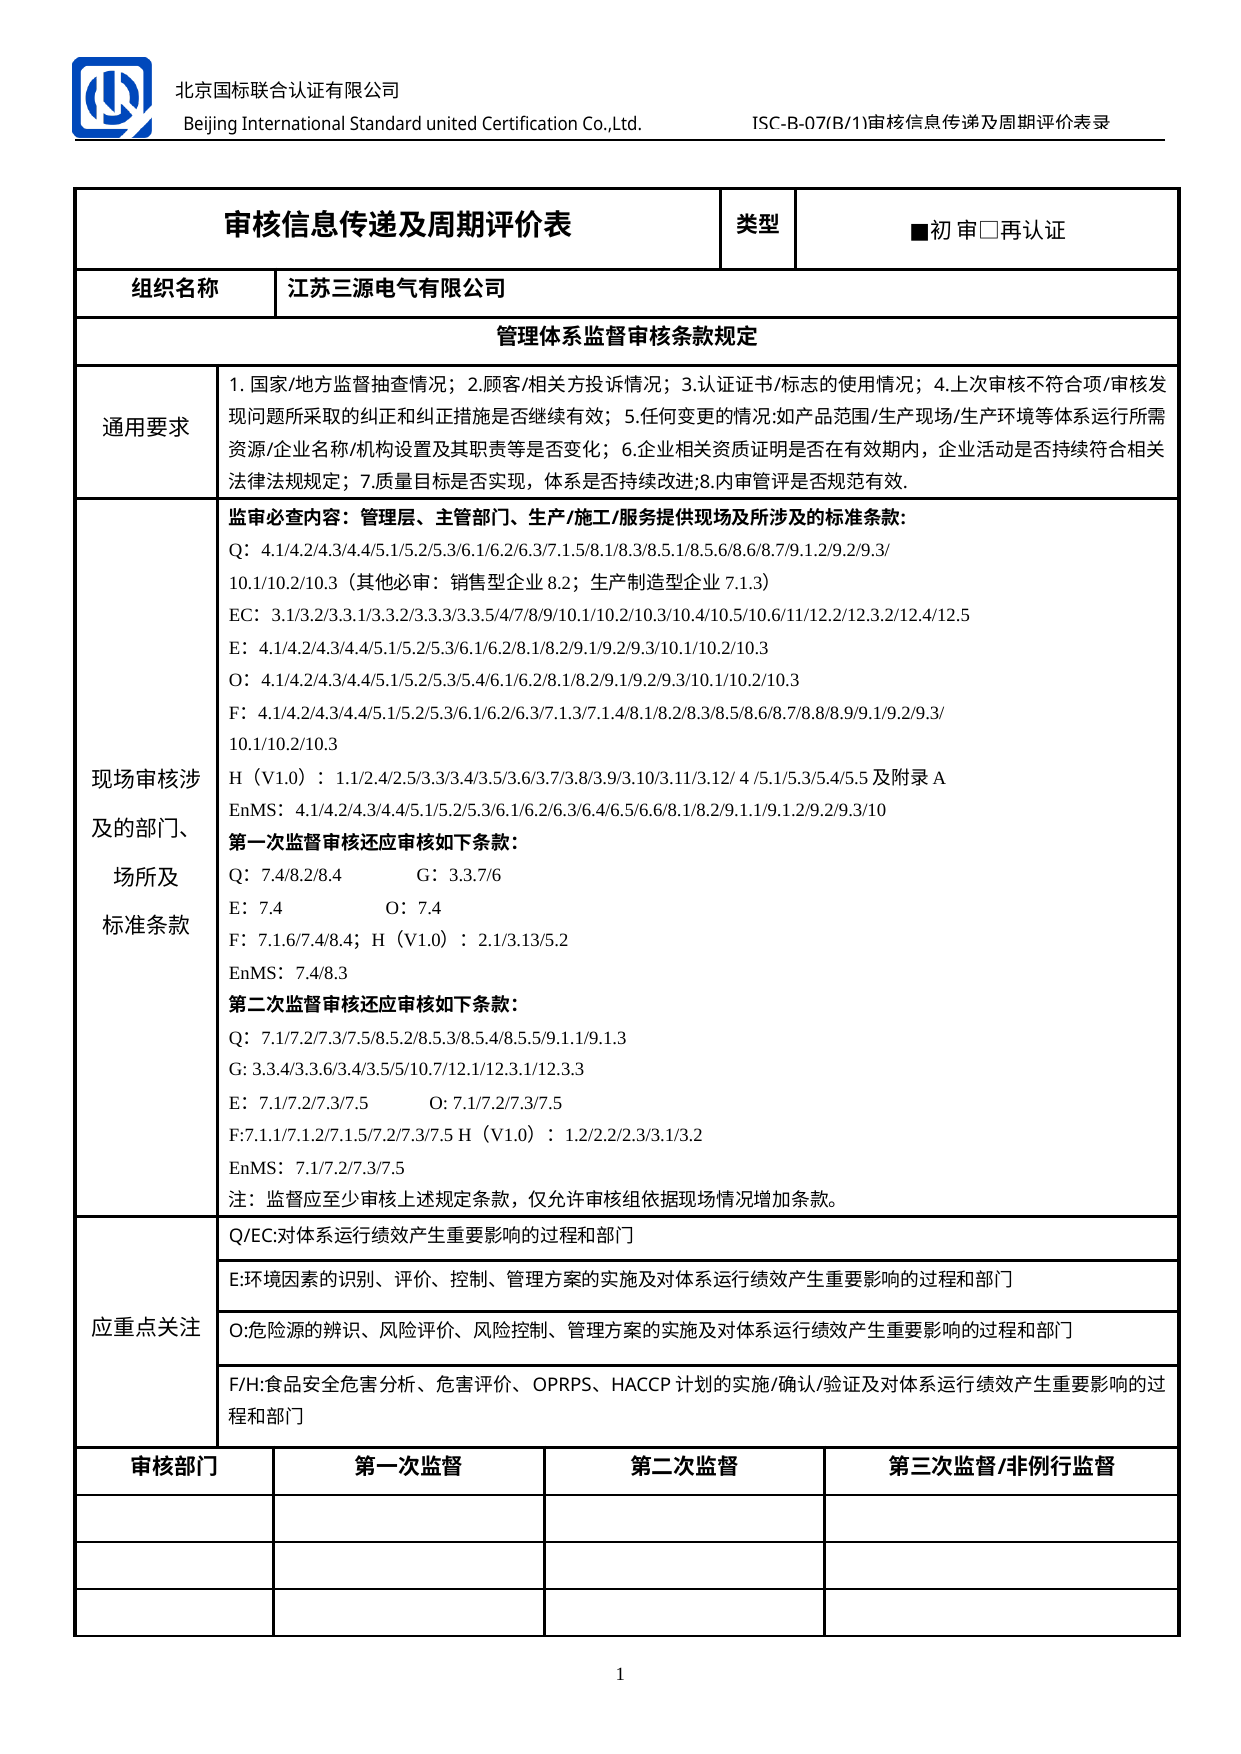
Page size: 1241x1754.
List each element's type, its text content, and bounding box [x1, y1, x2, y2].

table_cell 监审必查内容：管理层、主管部门、生产/施工/服务提供现场及所涉及的标准条款: Q：4.1/4.2/4.3/4.4/5.1/5.2/5.3/6.1/6.2/6.3/7.1.5/8.1/8.3/8.5.1/8.5.6/8.6/8.7/9.1.2/9.2/9.3/ 10.1/10.2/10.3（其他必审：销售型企业8.2；生产制造型企业7.1.3） EC：3.1/3.2/3.3.1/3.3.2/3.3.3/3.3.5/4/7/8/9/10.1/10.2/10.3/10.4/10.5/10.6/11/12.2/12.3.2/12.4/12.5 E：4.1/4.2/4.3/4.4/5.1/5.2/5.3/6.1/6.2/8.1/8.2/9.1/9.2/9.3/10.1/10.2/10.3 O：4.1/4.2/4.3/4.4/5.1/5.2/5.3/5.4/6.1/6.2/8.1/8.2/9.1/9.2/9.3/10.1/10.2/10.3 F：4.1/4.2/4.3/4.4/5.1/5.2/5.3/6.1/6.2/6.3/7.1.3/7.1.4/8.1/8.2/8.3/8.5/8.6/8.7/8.8/8.9/9.1/9.2/9.3/ 10.1/10.2/10.3 H（V1.0）：1.1/2.4/2.5/3.3/3.4/3.5/3.6/3.7/3.8/3.9/3.10/3.11/3.12/ 4 /5.1/5.3/5.4/5.5及附录A EnMS：4.1/4.2/4.3/4.4/5.1/5.2/5.3/6.1/6.2/6.3/6.4/6.5/6.6/8.1/8.2/9.1.1/9.1.2/9.2/9.3/10 第一次监督审核还应审核如下条款： Q：7.4/8.2/8.4 G：3.3.7/6 E：7.4 O：7.4 F：7.1.6/7.4/8.4；H（V1.0）：2.1/3.13/5.2 EnMS：7.4/8.3 第二次监督审核还应审核如下条款： Q：7.1/7.2/7.3/7.5/8.5.2/8.5.3/8.5.4/8.5.5/9.1.1/9.1.3 G: 3.3.4/3.3.6/3.4/3.5/5/10.7/12.1/12.3.1/12.3.3 E：7.1/7.2/7.3/7.5 O: 7.1/7.2/7.3/7.5 F:7.1.1/7.1.2/7.1.5/7.2/7.3/7.5 H（V1.0）：1.2/2.2/2.3/3.1/3.2 EnMS：7.1/7.2/7.3/7.5 注：监督应至少审核上述规定条款，仅允许审核组依据现场情况增加条款。 [219, 500, 1177, 1215]
table_cell 组织名称 [77, 271, 274, 316]
table_cell 审核部门 [77, 1449, 272, 1494]
table_cell [275, 1496, 543, 1541]
table_cell 现场审核涉及的部门、场所及 标准条款 [77, 500, 216, 1215]
table_header 类型 [722, 190, 794, 267]
table_cell 第三次监督/非例行监督 [826, 1449, 1177, 1494]
table_cell F/H:食品安全危害分析、危害评价、OPRPS、HACCP计划的实施/确认/验证及对体系运行绩效产生重要影响的过程和部门 [219, 1367, 1177, 1446]
table_cell 第一次监督 [275, 1449, 543, 1494]
table_cell [77, 1543, 272, 1588]
table_cell Q/EC:对体系运行绩效产生重要影响的过程和部门 [219, 1218, 1177, 1259]
table_cell O:危险源的辨识、风险评价、风险控制、管理方案的实施及对体系运行绩效产生重要影响的过程和部门 [219, 1313, 1177, 1364]
table_cell [826, 1543, 1177, 1588]
table_cell [546, 1590, 823, 1635]
picture [72, 57, 152, 138]
table_cell [77, 1590, 272, 1635]
table_cell [275, 1590, 543, 1635]
table_cell 通用要求 [77, 367, 216, 497]
table_cell 应重点关注 [77, 1218, 216, 1446]
table_cell [546, 1496, 823, 1541]
table_cell [826, 1496, 1177, 1541]
table_cell 管理体系监督审核条款规定 [77, 319, 1177, 364]
table_header 审核信息传递及周期评价表 [77, 190, 719, 267]
table_cell [275, 1543, 543, 1588]
table_cell 第二次监督 [546, 1449, 823, 1494]
table_cell [826, 1590, 1177, 1635]
table_cell [546, 1543, 823, 1588]
table_cell [77, 1496, 272, 1541]
table_header ■初 审□再认证 [797, 190, 1177, 267]
table_cell E:环境因素的识别、评价、控制、管理方案的实施及对体系运行绩效产生重要影响的过程和部门 [219, 1262, 1177, 1310]
table_cell 1. 国家/地方监督抽查情况；2.顾客/相关方投诉情况；3.认证证书/标志的使用情况；4.上次审核不符合项/审核发现问题所采取的纠正和纠正措施是否继续有效；5.任何变更的情况:如产品范围/生产现场/生产环境等体系运行所需资源/企业名称/机构设置及其职责等是否变化；6.企业相关资质证明是否在有效期内，企业活动是否持续符合相关法律法规规定；7.质量目标是否实现，体系是否持续改进;8.内审管评是否规范有效. [219, 367, 1177, 497]
table_cell 江苏三源电气有限公司 [277, 271, 1177, 316]
